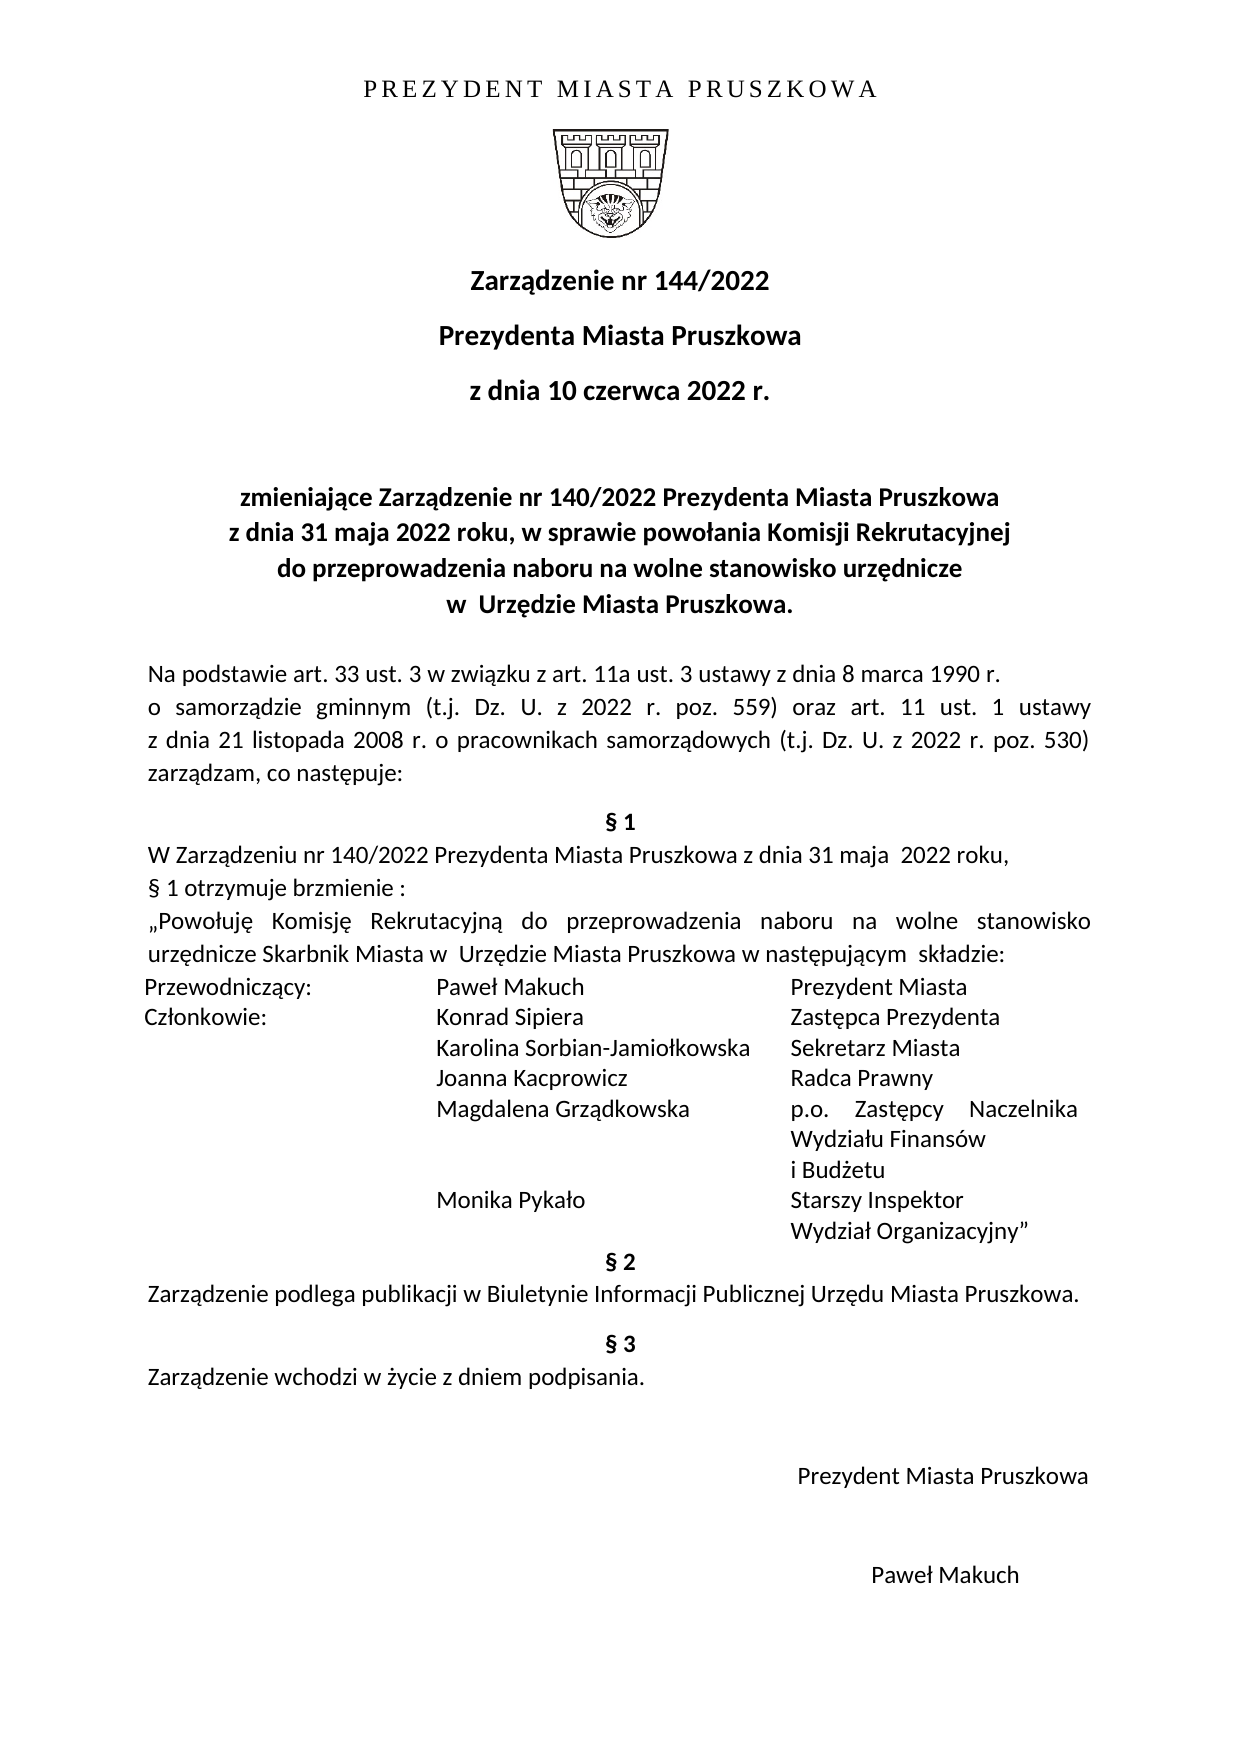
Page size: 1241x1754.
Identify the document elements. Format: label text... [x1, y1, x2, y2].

text Prezydent Miasta Pruszkowa [797, 1460, 1092, 1491]
text § 3 [148, 1328, 1092, 1359]
text zmieniające Zarządzenie nr 140/2022 Prezydenta Miasta Pruszkowa [148, 480, 1092, 513]
text Na podstawie art. 33 ust. 3 w związku z art. 11a ust. 3 ustawy z dnia 8 marca 1990 r. o samorządzie gminnym (t.j. Dz. U. z 2022 r. poz. 559) oraz art. 11 ust. 1 ustawy z dnia 21 listopada 2008 r. o pracownikach samorządowych (t.j. Dz. U. z 2022 r. poz. 530) zarządzam, co następuje: [148, 658, 1092, 787]
text § 1 otrzymuje brzmienie : [148, 872, 1092, 903]
text Prezydenta Miasta Pruszkowa [148, 317, 1092, 353]
text Paweł Makuch [871, 1559, 1092, 1590]
text Zarządzenie nr 144/2022 [148, 262, 1092, 298]
table_header Przewodniczący: Członkowie: [133, 971, 425, 1246]
text „Powołuję Komisję Rekrutacyjną do przeprowadzenia naboru na wolne stanowisko urzędnicze Skarbnik Miasta w Urzędzie Miasta Pruszkowa w następującym składzie: [148, 905, 1092, 968]
table_header Prezydent Miasta Zastępca Prezydenta Sekretarz Miasta Radca Prawny p.o. Zastępcy Naczelnika Wydziału Finansów i Budżetu Starszy Inspektor Wydział Organizacyjny” [779, 971, 1089, 1246]
text z dnia 31 maja 2022 roku, w sprawie powołania Komisji Rekrutacyjnej do przeprowadzenia naboru na wolne stanowisko urzędnicze w Urzędzie Miasta Pruszkowa. [148, 516, 1092, 620]
text Zarządzenie podlega publikacji w Biuletynie Informacji Publicznej Urzędu Miasta Pruszkowa. [148, 1278, 1092, 1309]
text z dnia 10 czerwca 2022 r. [148, 372, 1092, 408]
text W Zarządzeniu nr 140/2022 Prezydenta Miasta Pruszkowa z dnia 31 maja 2022 roku, [148, 839, 1092, 870]
text Prezydent Miasta Pruszkowa [148, 74, 1092, 103]
text § 1 [148, 806, 1092, 837]
text § 2 [148, 1246, 1092, 1276]
text Zarządzenie wchodzi w życie z dniem podpisania. [148, 1361, 1092, 1392]
picture [552, 129, 669, 238]
table_header Paweł Makuch Konrad Sipiera Karolina Sorbian-Jamiołkowska Joanna Kacprowicz Magdalena Grządkowska Monika Pykało [425, 971, 779, 1246]
